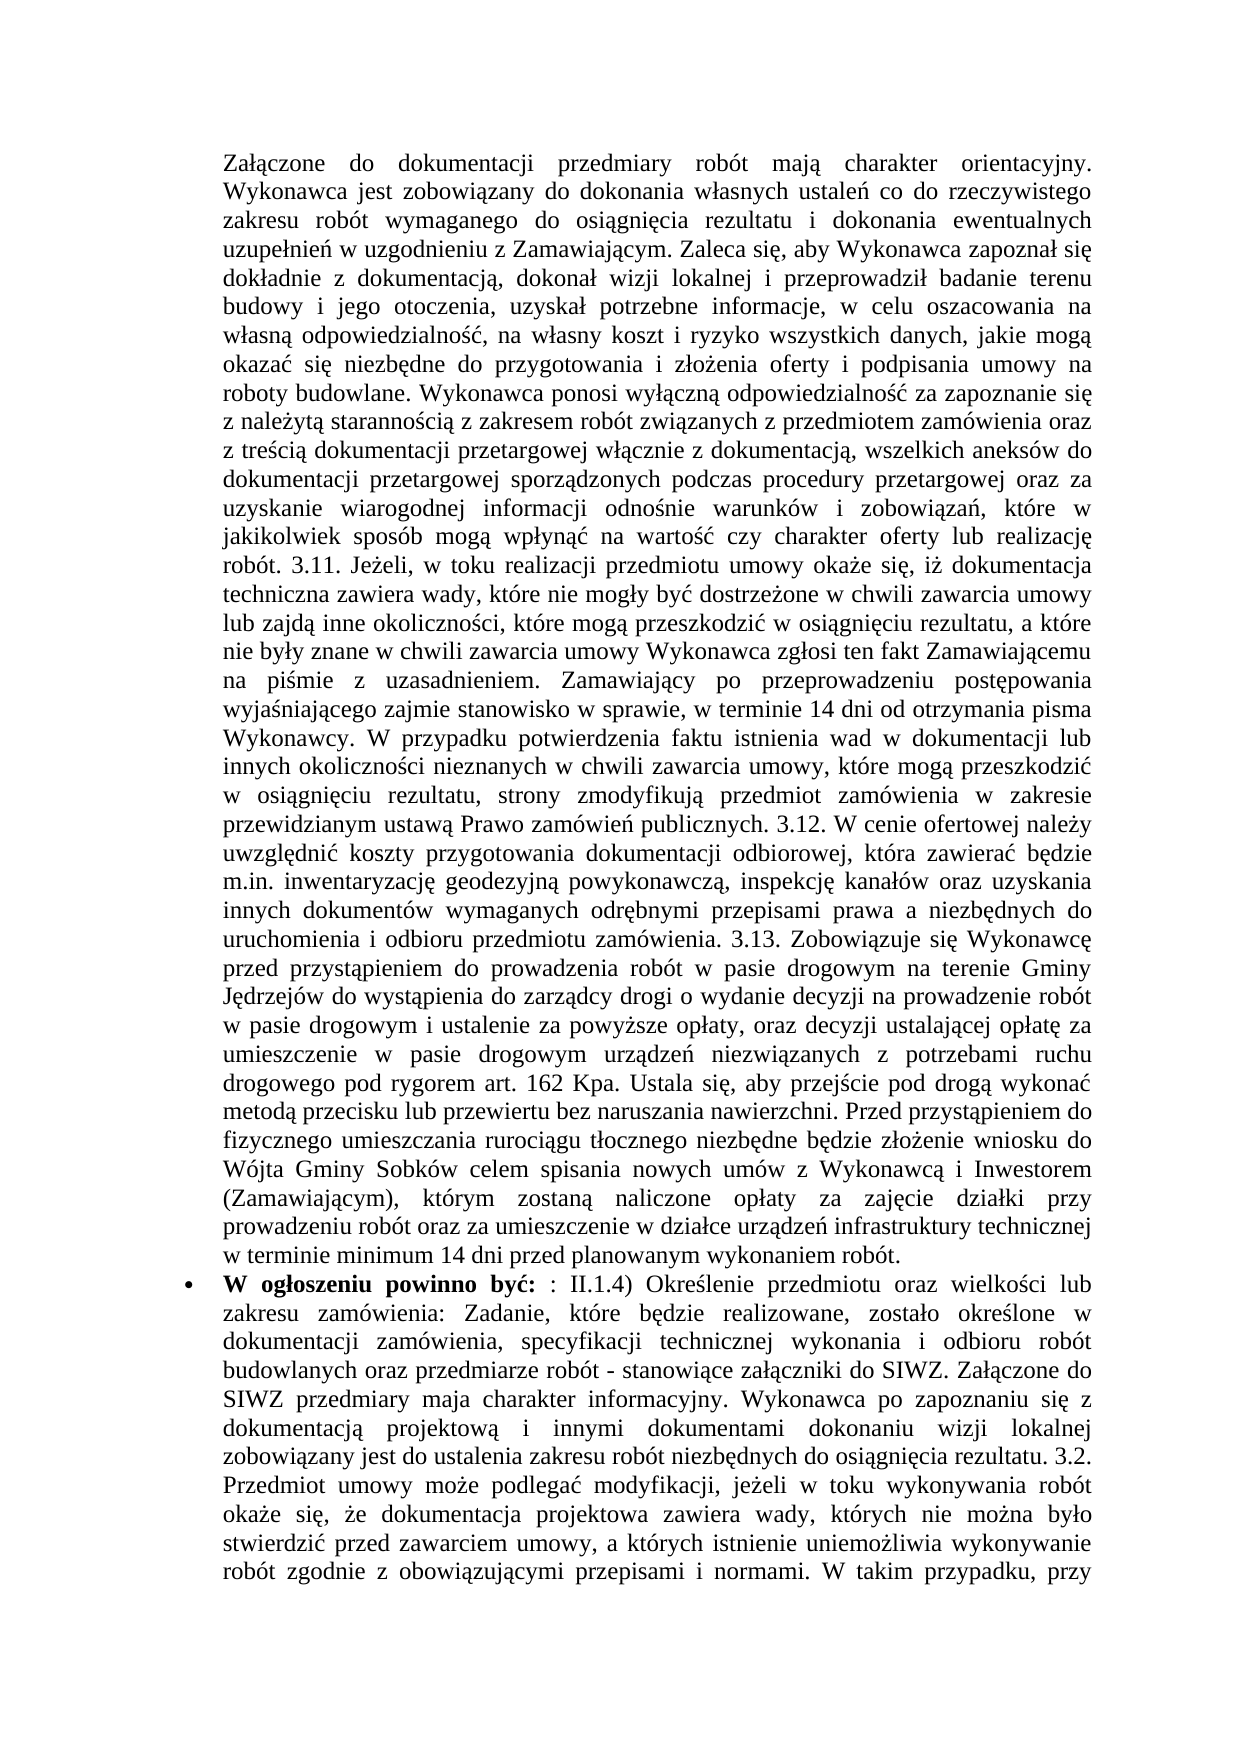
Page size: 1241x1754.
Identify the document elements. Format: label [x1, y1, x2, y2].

list [185, 148, 1093, 1269]
list [185, 1269, 1093, 1585]
